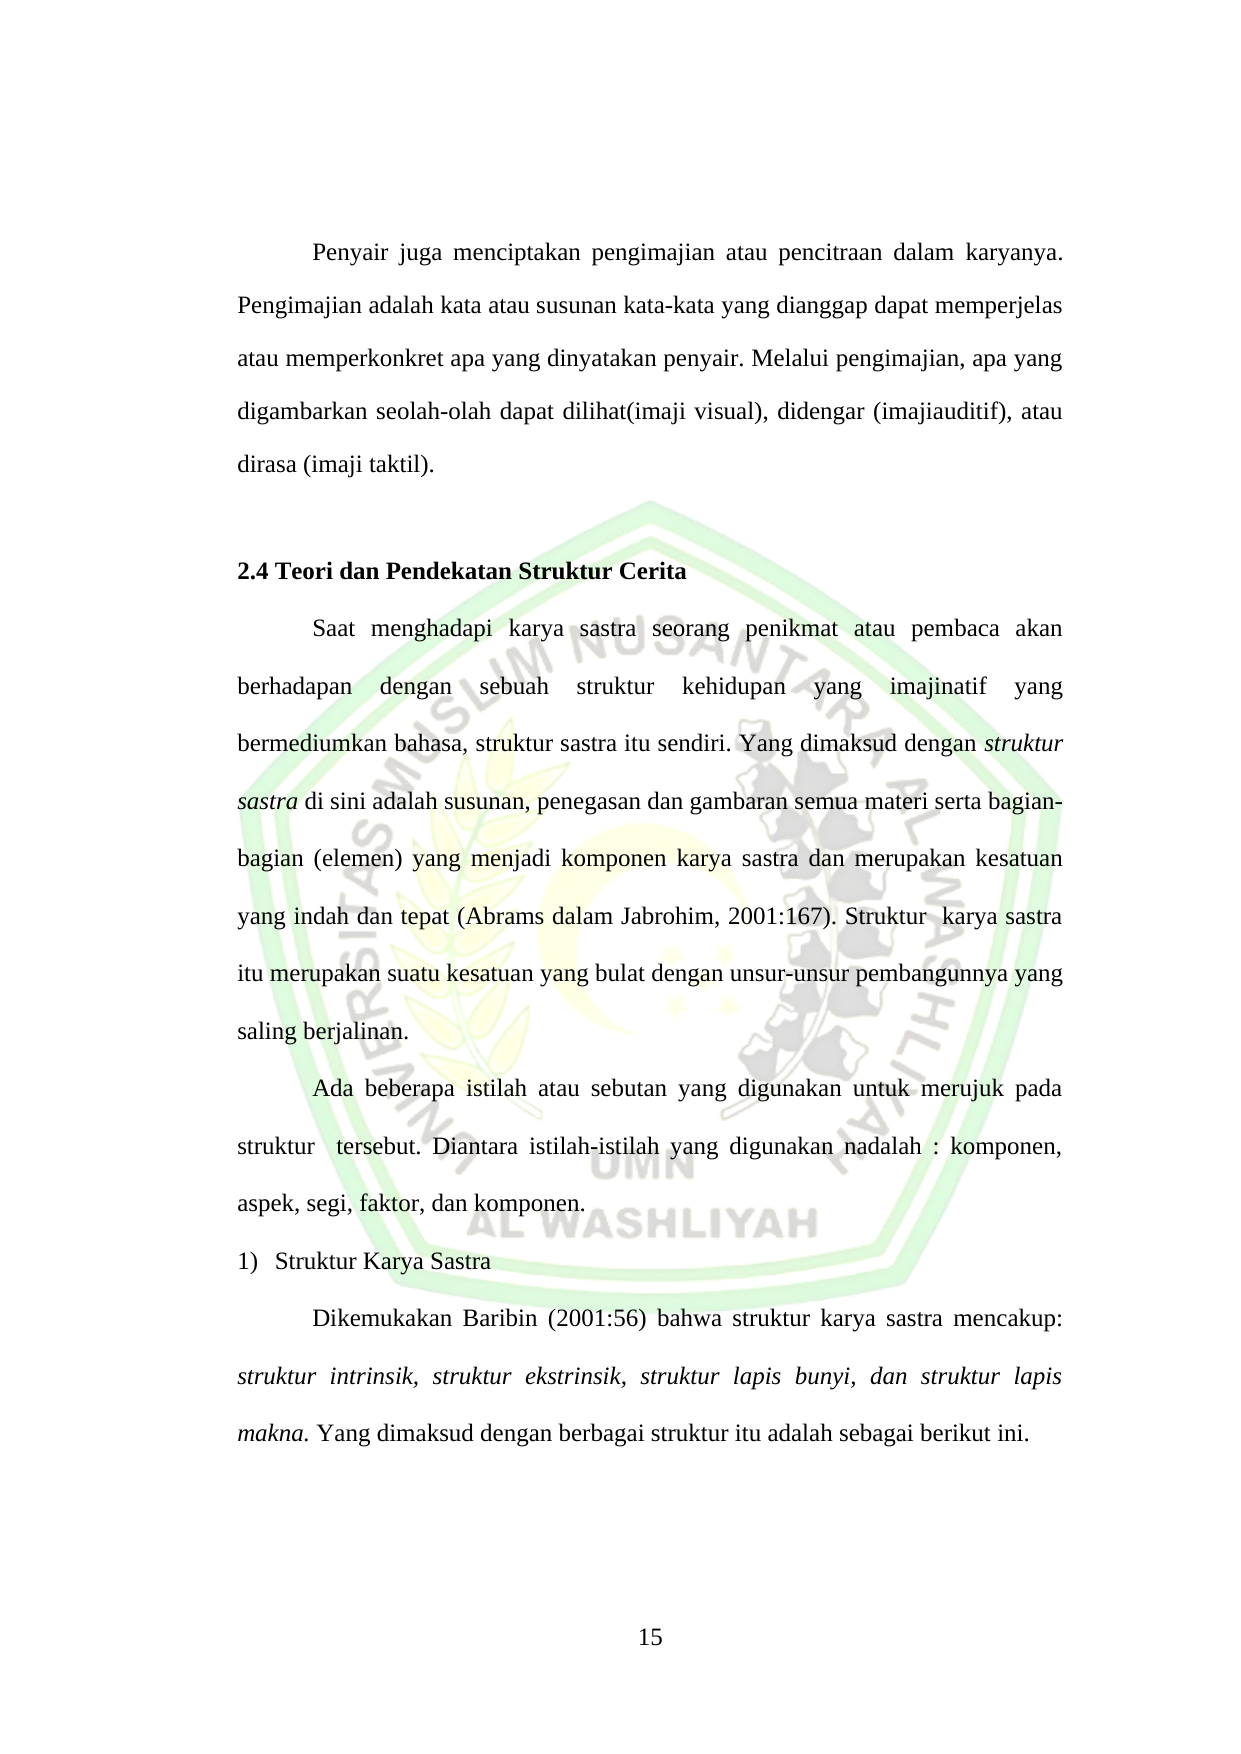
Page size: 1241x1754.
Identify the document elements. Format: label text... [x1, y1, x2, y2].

text Saat menghadapi karya sastra seorang penikmat atau pembaca akan berhadapan dengan sebuah struktur kehidupan yang imajinatif yang bermediumkan bahasa, struktur sastra itu sendiri. Yang dimaksud dengan struktur sastra di sini adalah susunan, penegasan dan gambaran semua materi serta bagian-bagian (elemen) yang menjadi komponen karya sastra dan merupakan kesatuan yang indah dan tepat (Abrams dalam Jabrohim, 2001:167). Struktur karya sastra itu merupakan suatu kesatuan yang bulat dengan unsur-unsur pembangunnya yang saling berjalinan. [237, 613, 1063, 1044]
text Dikemukakan Baribin (2001:56) bahwa struktur karya sastra mencakup: struktur intrinsik, struktur ekstrinsik, struktur lapis bunyi, dan struktur lapis makna. Yang dimaksud dengan berbagai struktur itu adalah sebagai berikut ini. [237, 1303, 1063, 1447]
text Penyair juga menciptakan pengimajian atau pencitraan dalam karyanya. Pengimajian adalah kata atau susunan kata-kata yang dianggap dapat memperjelas atau memperkonkret apa yang dinyatakan penyair. Melalui pengimajian, apa yang digambarkan seolah-olah dapat dilihat(imaji visual), didengar (imajiauditif), atau dirasa (imaji taktil). [237, 237, 1063, 478]
list Struktur Karya Sastra [237, 1246, 1063, 1274]
list 2.4 Teori dan Pendekatan Struktur Cerita [237, 556, 1063, 584]
text Ada beberapa istilah atau sebutan yang digunakan untuk merujuk pada struktur tersebut. Diantara istilah-istilah yang digunakan nadalah : komponen, aspek, segi, faktor, dan komponen. [237, 1073, 1063, 1217]
